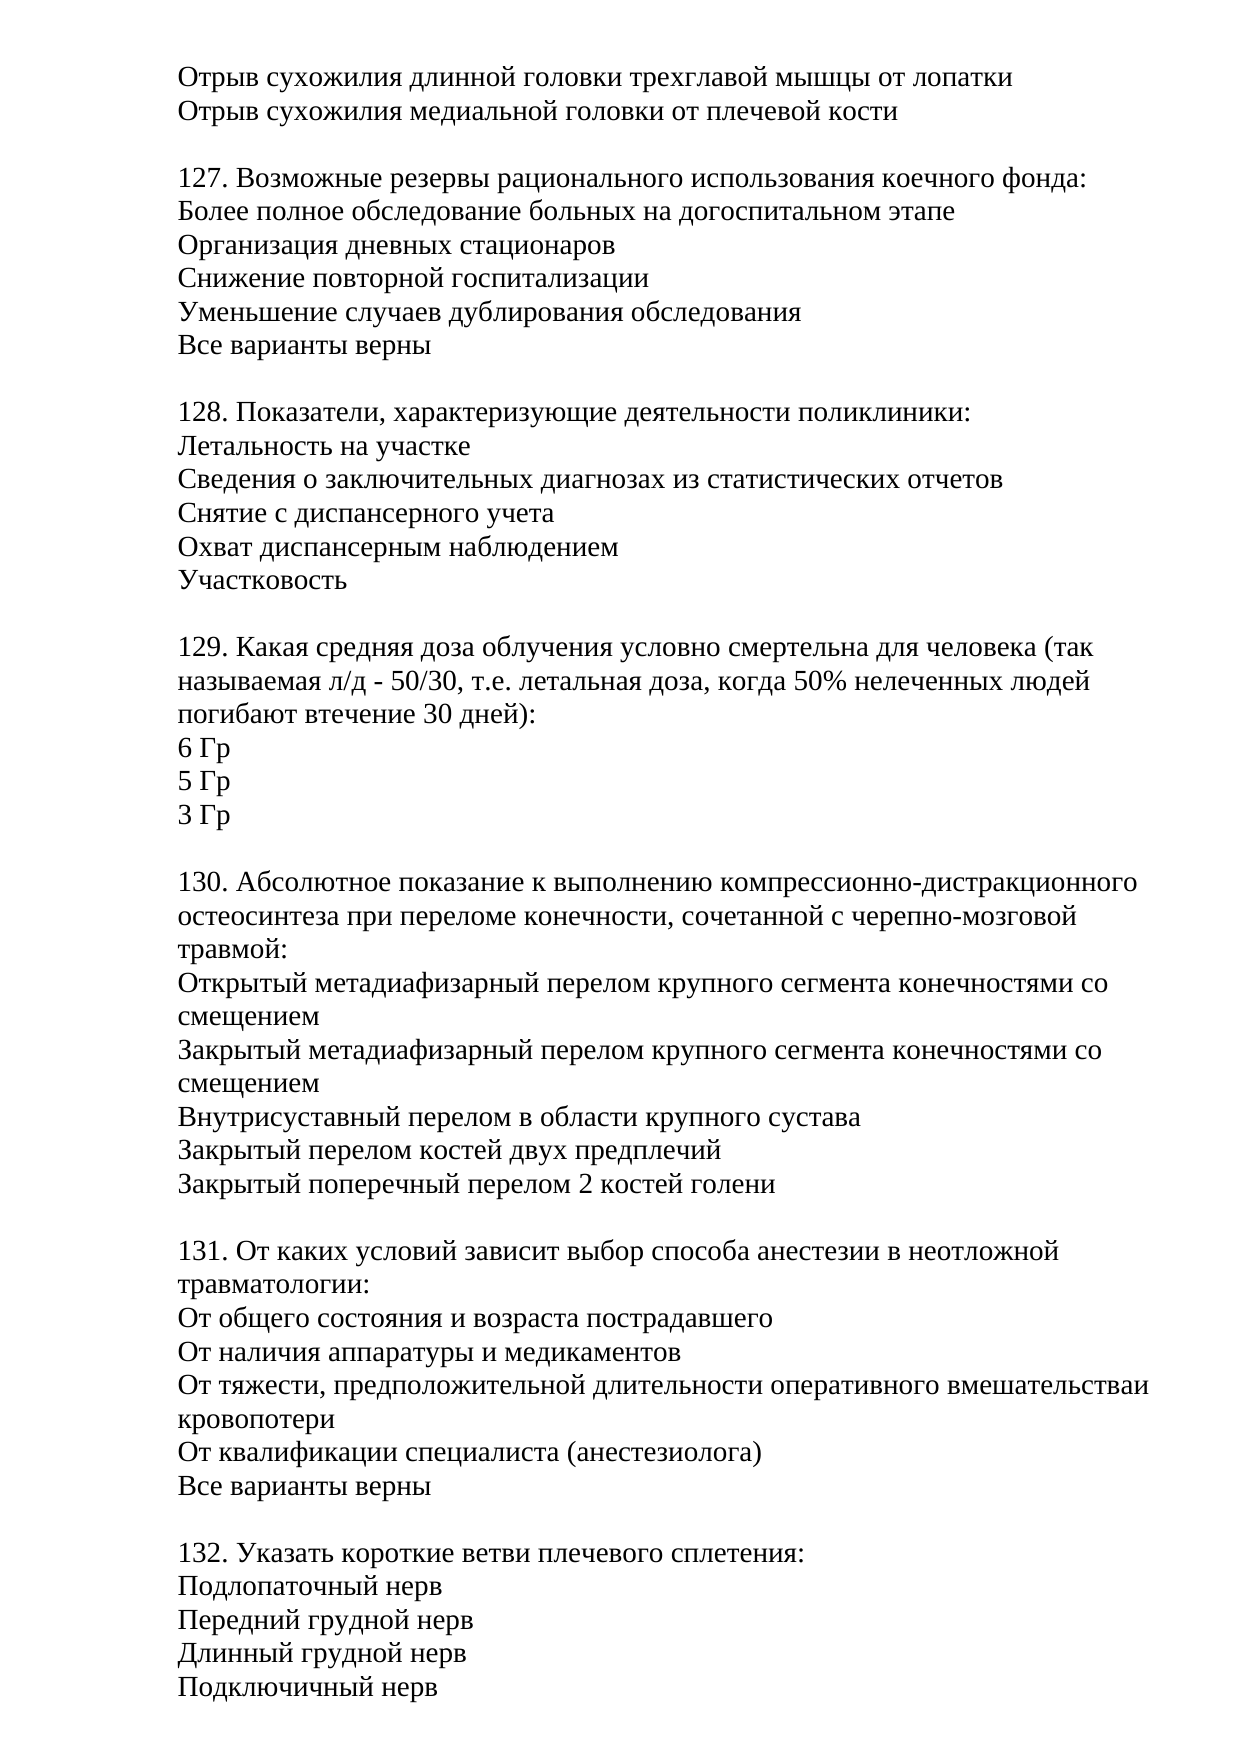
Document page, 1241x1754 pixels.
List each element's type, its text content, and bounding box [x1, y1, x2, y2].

text Более полное обследование больных на догоспитальном этапе [177, 193, 1152, 227]
text 132. Указать короткие ветви плечевого сплетения: [177, 1535, 1152, 1568]
text 5 Гр [177, 763, 1152, 797]
text Организация дневных стационаров [177, 227, 1152, 260]
text Внутрисуставный перелом в области крупного сустава [177, 1099, 1152, 1132]
text Уменьшение случаев дублирования обследования [177, 294, 1152, 327]
text Все варианты верны [177, 1468, 1152, 1501]
text Снятие с диспансерного учета [177, 495, 1152, 529]
text Передний грудной нерв [177, 1602, 1152, 1636]
text Подключичный нерв [177, 1669, 1152, 1703]
text Длинный грудной нерв [177, 1636, 1152, 1669]
text Участковость [177, 562, 1152, 596]
text Отрыв сухожилия длинной головки трехглавой мышцы от лопатки [177, 59, 1152, 93]
text От общего состояния и возраста пострадавшего [177, 1300, 1152, 1334]
text 130. Абсолютное показание к выполнению компрессионно-дистракционного остеосинтеза при переломе конечности, сочетанной с черепно-мозговой травмой: [177, 864, 1152, 965]
text 127. Возможные резервы рационального использования коечного фонда: [177, 160, 1152, 193]
text Все варианты верны [177, 327, 1152, 361]
text Снижение повторной госпитализации [177, 260, 1152, 294]
text От тяжести, предположительной длительности оперативного вмешательстваи кровопотери [177, 1367, 1152, 1434]
text Подлопаточный нерв [177, 1568, 1152, 1602]
text От квалификации специалиста (анестезиолога) [177, 1434, 1152, 1468]
text 129. Какая средняя доза облучения условно смертельна для человека (так называемая л/д - 50/30, т.е. летальная доза, когда 50% нелеченных людей погибают втечение 30 дней): [177, 629, 1152, 730]
text Сведения о заключительных диагнозах из статистических отчетов [177, 462, 1152, 495]
text Закрытый поперечный перелом 2 костей голени [177, 1166, 1152, 1199]
text 128. Показатели, характеризующие деятельности поликлиники: [177, 394, 1152, 428]
text От наличия аппаратуры и медикаментов [177, 1334, 1152, 1367]
text Летальность на участке [177, 428, 1152, 462]
text 3 Гр [177, 797, 1152, 831]
text Отрыв сухожилия медиальной головки от плечевой кости [177, 93, 1152, 126]
text 131. От каких условий зависит выбор способа анестезии в неотложной травматологии: [177, 1233, 1152, 1300]
text Открытый метадиафизарный перелом крупного сегмента конечностями со смещением [177, 965, 1152, 1032]
text 6 Гр [177, 730, 1152, 763]
text Охват диспансерным наблюдением [177, 529, 1152, 562]
text Закрытый метадиафизарный перелом крупного сегмента конечностями со смещением [177, 1032, 1152, 1099]
text Закрытый перелом костей двух предплечий [177, 1132, 1152, 1166]
